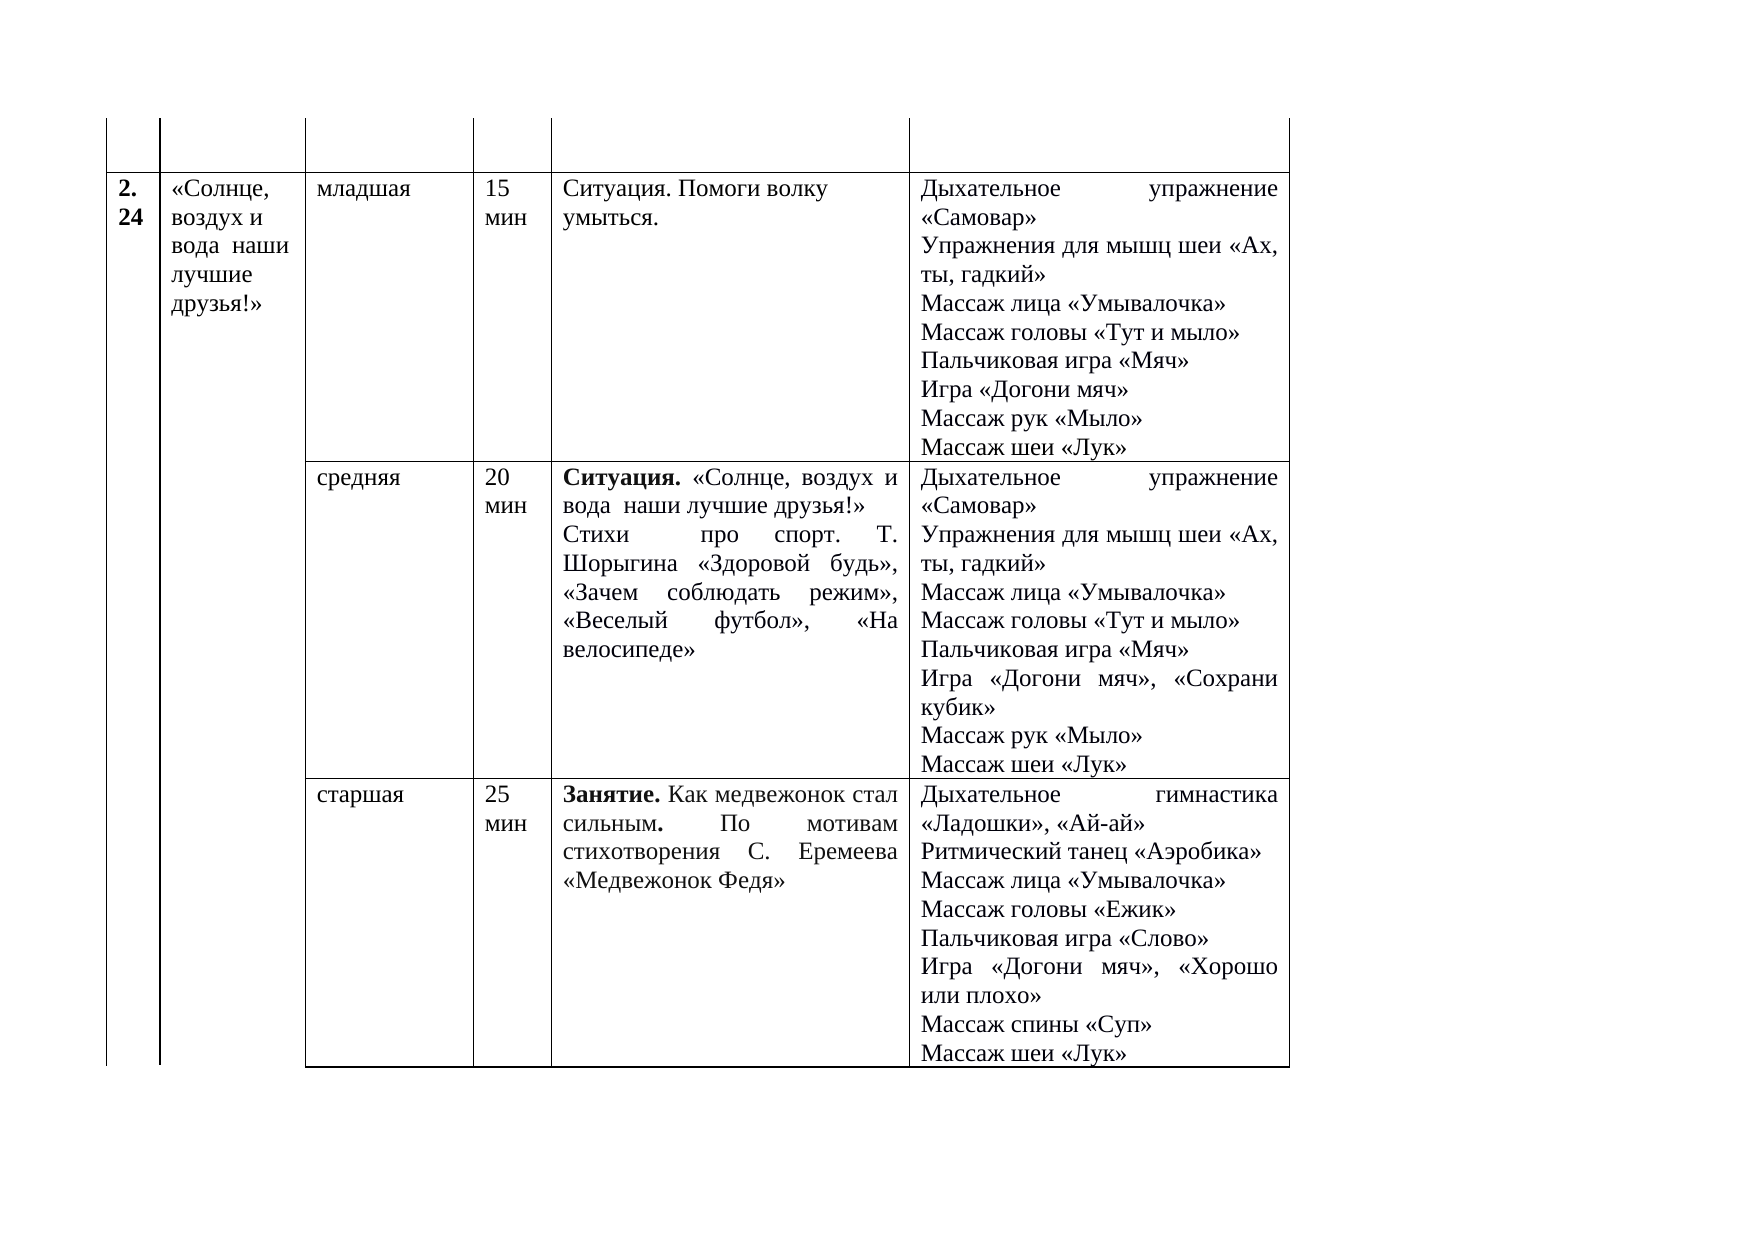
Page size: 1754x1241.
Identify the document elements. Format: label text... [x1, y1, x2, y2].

table_cell 25 мин [474, 779, 551, 1066]
table_cell Дыхательное упражнение «Самовар» Упражнения для мышц шеи «Ах, ты, гадкий» Массаж лица «Умывалочка» Массаж головы «Тут и мыло» Пальчиковая игра «Мяч» Игра «Догони мяч» Массаж рук «Мыло» Массаж шеи «Лук» [910, 173, 1289, 461]
table_cell Ситуация. «Солнце, воздух и вода наши лучшие друзья!» Стихи про спорт. Т. Шорыгина «Здоровой будь», «Зачем соблюдать режим», «Веселый футбол», «На велосипеде» [552, 462, 909, 778]
table_cell [306, 118, 473, 172]
table_cell [474, 118, 551, 172]
table_cell «Солнце, воздух и вода наши лучшие друзья!» [160, 173, 305, 1066]
table_cell [552, 118, 909, 172]
table_cell 2.24 [107, 173, 160, 1066]
table_cell Занятие. Как медвежонок стал сильным. По мотивам стихотворения С. Еремеева «Медвежонок Федя» [552, 779, 909, 1066]
table_cell средняя [306, 462, 473, 778]
table_cell 15 мин [474, 173, 551, 461]
table_cell [910, 118, 1289, 172]
table_cell Дыхательное упражнение «Самовар» Упражнения для мышц шеи «Ах, ты, гадкий» Массаж лица «Умывалочка» Массаж головы «Тут и мыло» Пальчиковая игра «Мяч» Игра «Догони мяч», «Сохрани кубик» Массаж рук «Мыло» Массаж шеи «Лук» [910, 462, 1289, 778]
table_cell старшая [306, 779, 473, 1066]
table_cell младшая [306, 173, 473, 461]
table_cell Ситуация. Помоги волку умыться. [552, 173, 909, 461]
table_cell Дыхательное гимнастика «Ладошки», «Ай-ай» Ритмический танец «Аэробика» Массаж лица «Умывалочка» Массаж головы «Ежик» Пальчиковая игра «Слово» Игра «Догони мяч», «Хорошо или плохо» Массаж спины «Суп» Массаж шеи «Лук» [910, 779, 1289, 1066]
table_cell 20 мин [474, 462, 551, 778]
